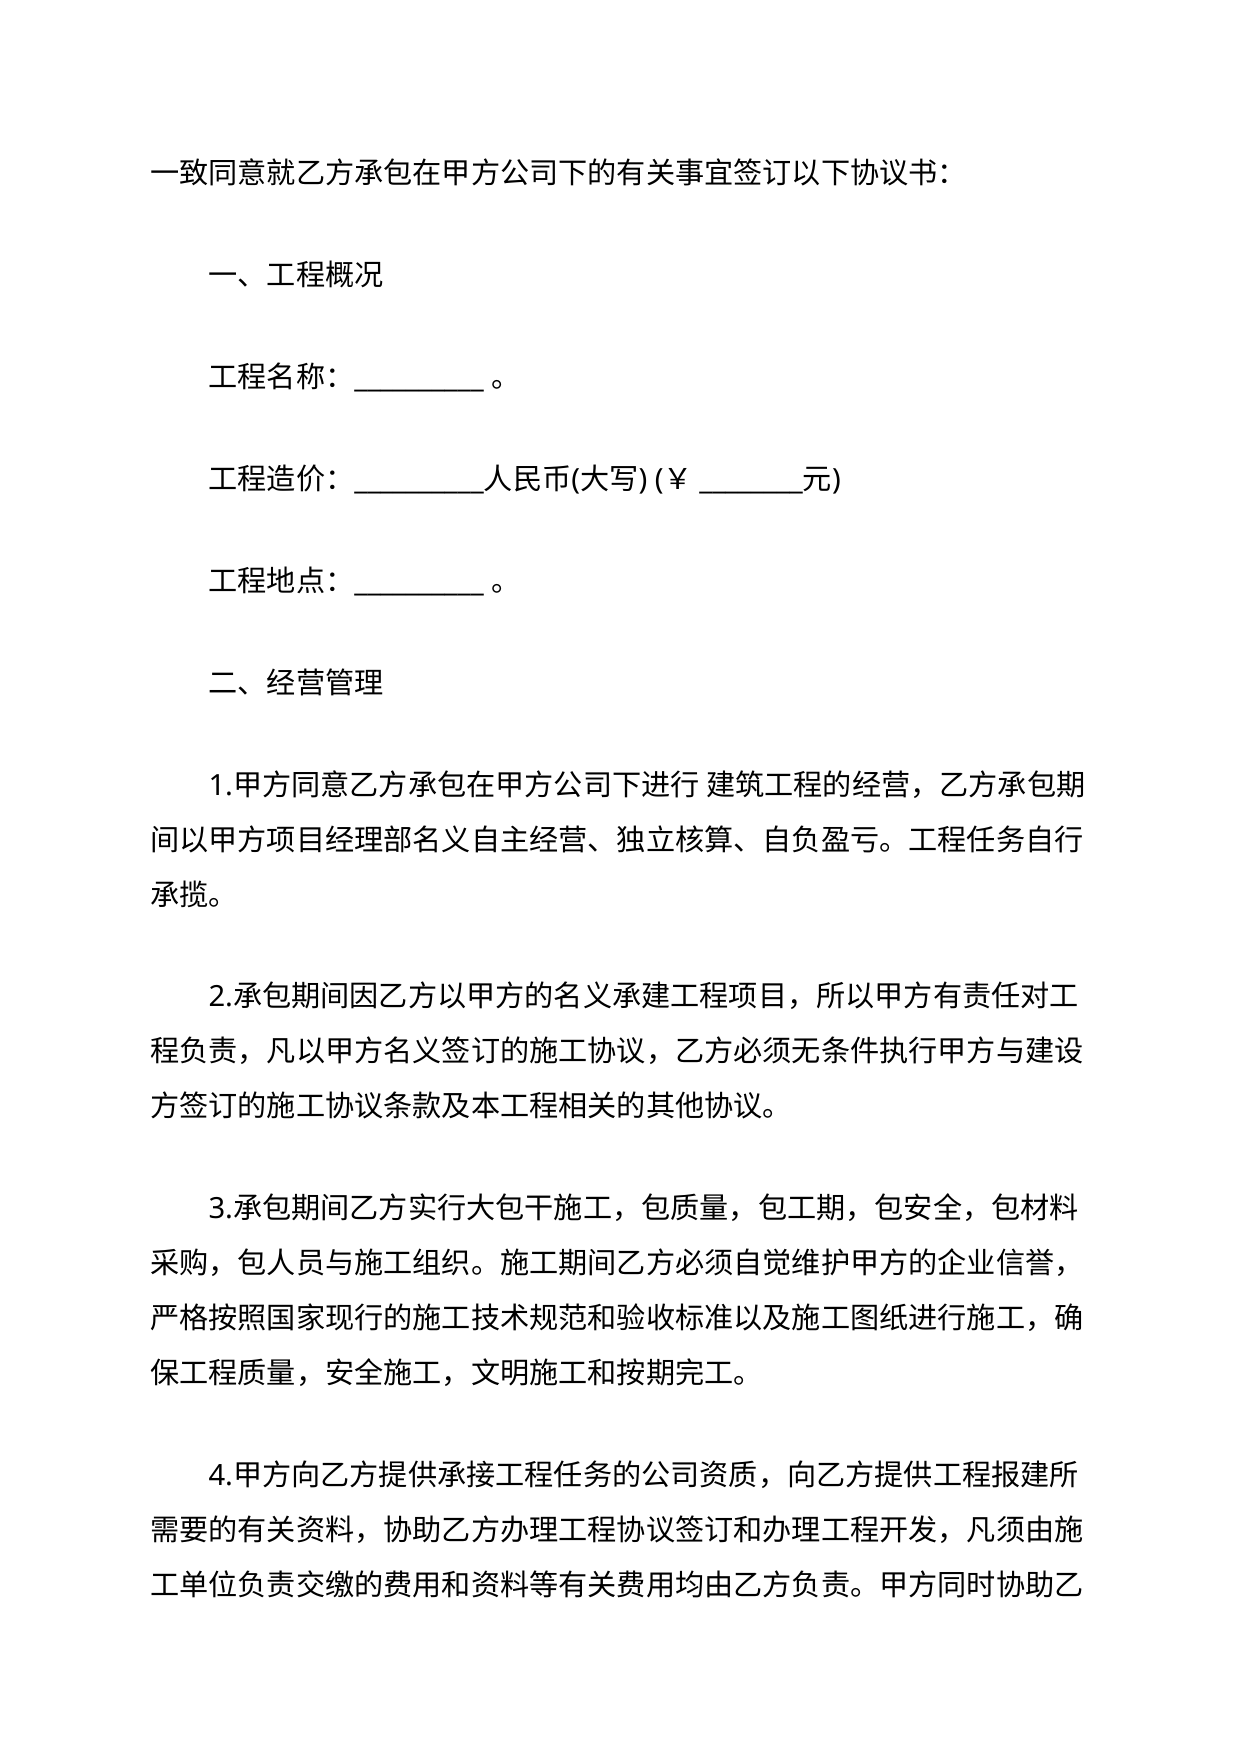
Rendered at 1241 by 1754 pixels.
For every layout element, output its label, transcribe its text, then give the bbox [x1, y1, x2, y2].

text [150, 1451, 1090, 1603]
text 工程名称：__________ 。 [150, 353, 1090, 396]
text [150, 150, 1090, 192]
text 工程地点：__________ 。 [150, 557, 1090, 600]
text 二、经营管理 [150, 659, 1090, 702]
text 1.甲方同意乙方承包在甲方公司下进行 建筑工程的经营，乙方承包期间以甲方项目经理部名义自主经营、独立核算、自负盈亏。工程任务自行承揽。 [150, 761, 1090, 913]
text 一、工程概况 [150, 252, 1090, 294]
text 工程造价：__________人民币(大写) (￥ ________元) [150, 456, 1090, 498]
text 2.承包期间因乙方以甲方的名义承建工程项目，所以甲方有责任对工程负责，凡以甲方名义签订的施工协议，乙方必须无条件执行甲方与建设方签订的施工协议条款及本工程相关的其他协议。 [150, 973, 1090, 1125]
text 3.承包期间乙方实行大包干施工，包质量，包工期，包安全，包材料采购，包人员与施工组织。施工期间乙方必须自觉维护甲方的企业信誉，严格按照国家现行的施工技术规范和验收标准以及施工图纸进行施工，确保工程质量，安全施工，文明施工和按期完工。 [150, 1184, 1090, 1392]
